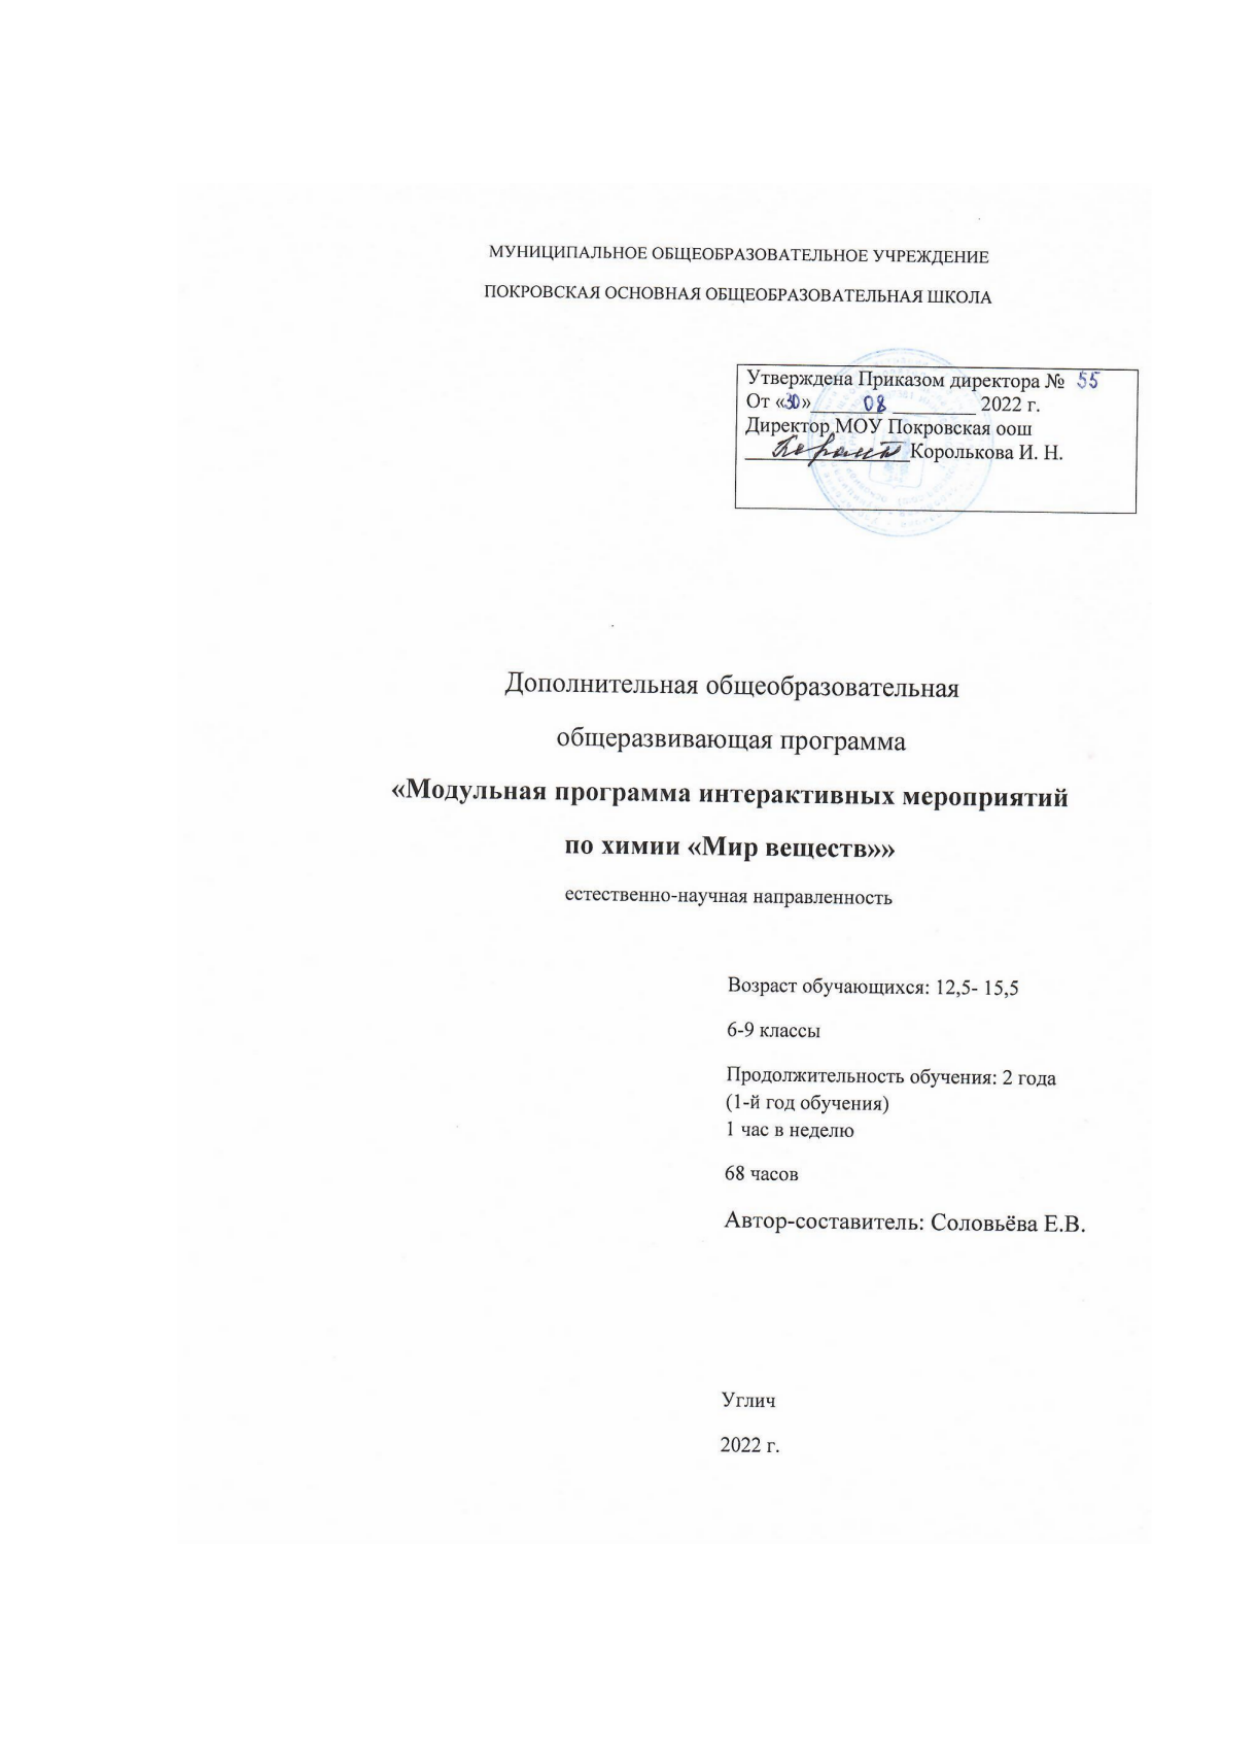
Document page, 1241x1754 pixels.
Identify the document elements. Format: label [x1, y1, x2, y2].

picture [177, 183, 1152, 1544]
